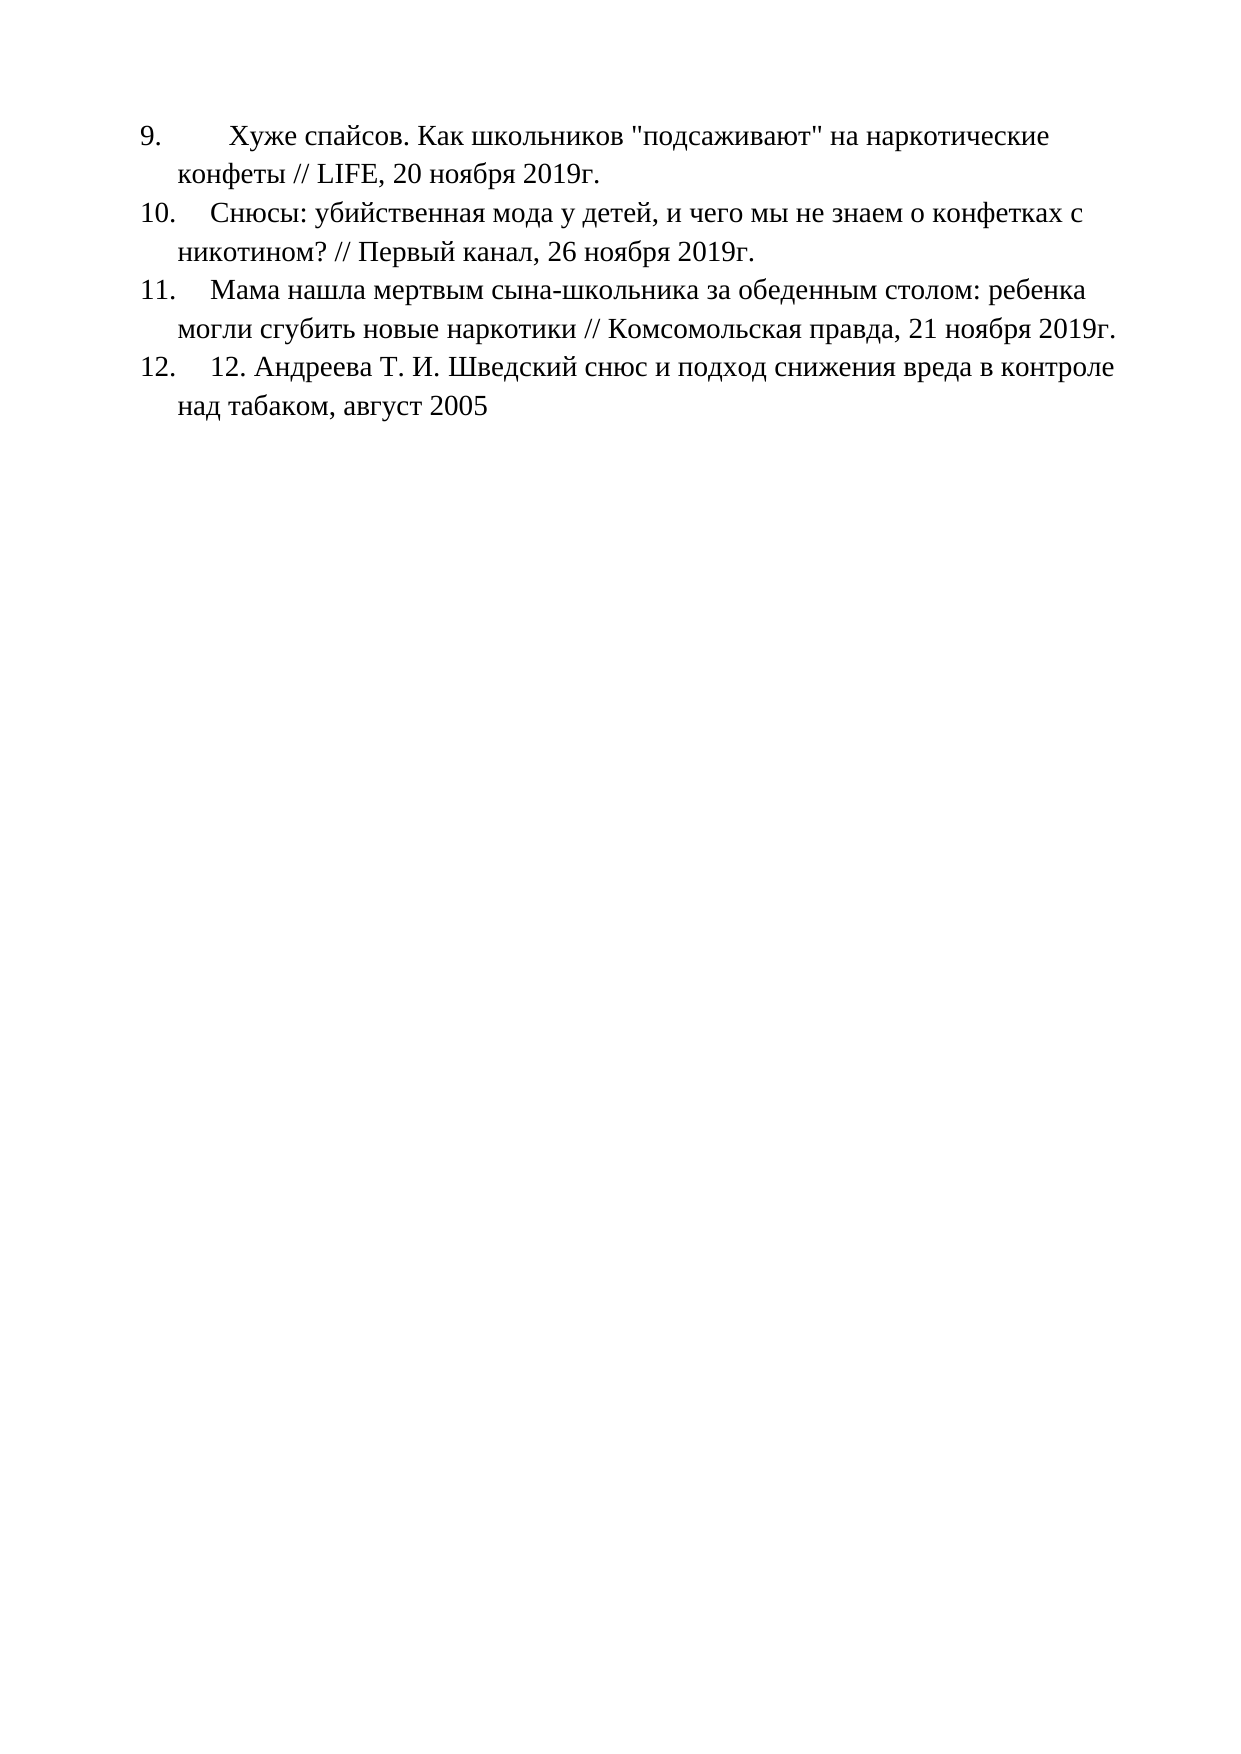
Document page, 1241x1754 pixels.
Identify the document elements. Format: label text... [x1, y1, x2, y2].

list Хуже спайсов. Как школьников "подсаживают" на наркотические конфеты // LIFE, 20 ноября 2019г. [140, 118, 1152, 190]
list 12. Андреева Т. И. Шведский снюс и подход снижения вреда в контроле над табаком, август 2005 [140, 349, 1152, 421]
list Снюсы: убийственная мода у детей, и чего мы не знаем о конфетках с никотином? // Первый канал, 26 ноября 2019г. [140, 195, 1152, 267]
list Мама нашла мертвым сына-школьника за обеденным столом: ребенка могли сгубить новые наркотики // Комсомольская правда, 21 ноября 2019г. [140, 272, 1152, 344]
